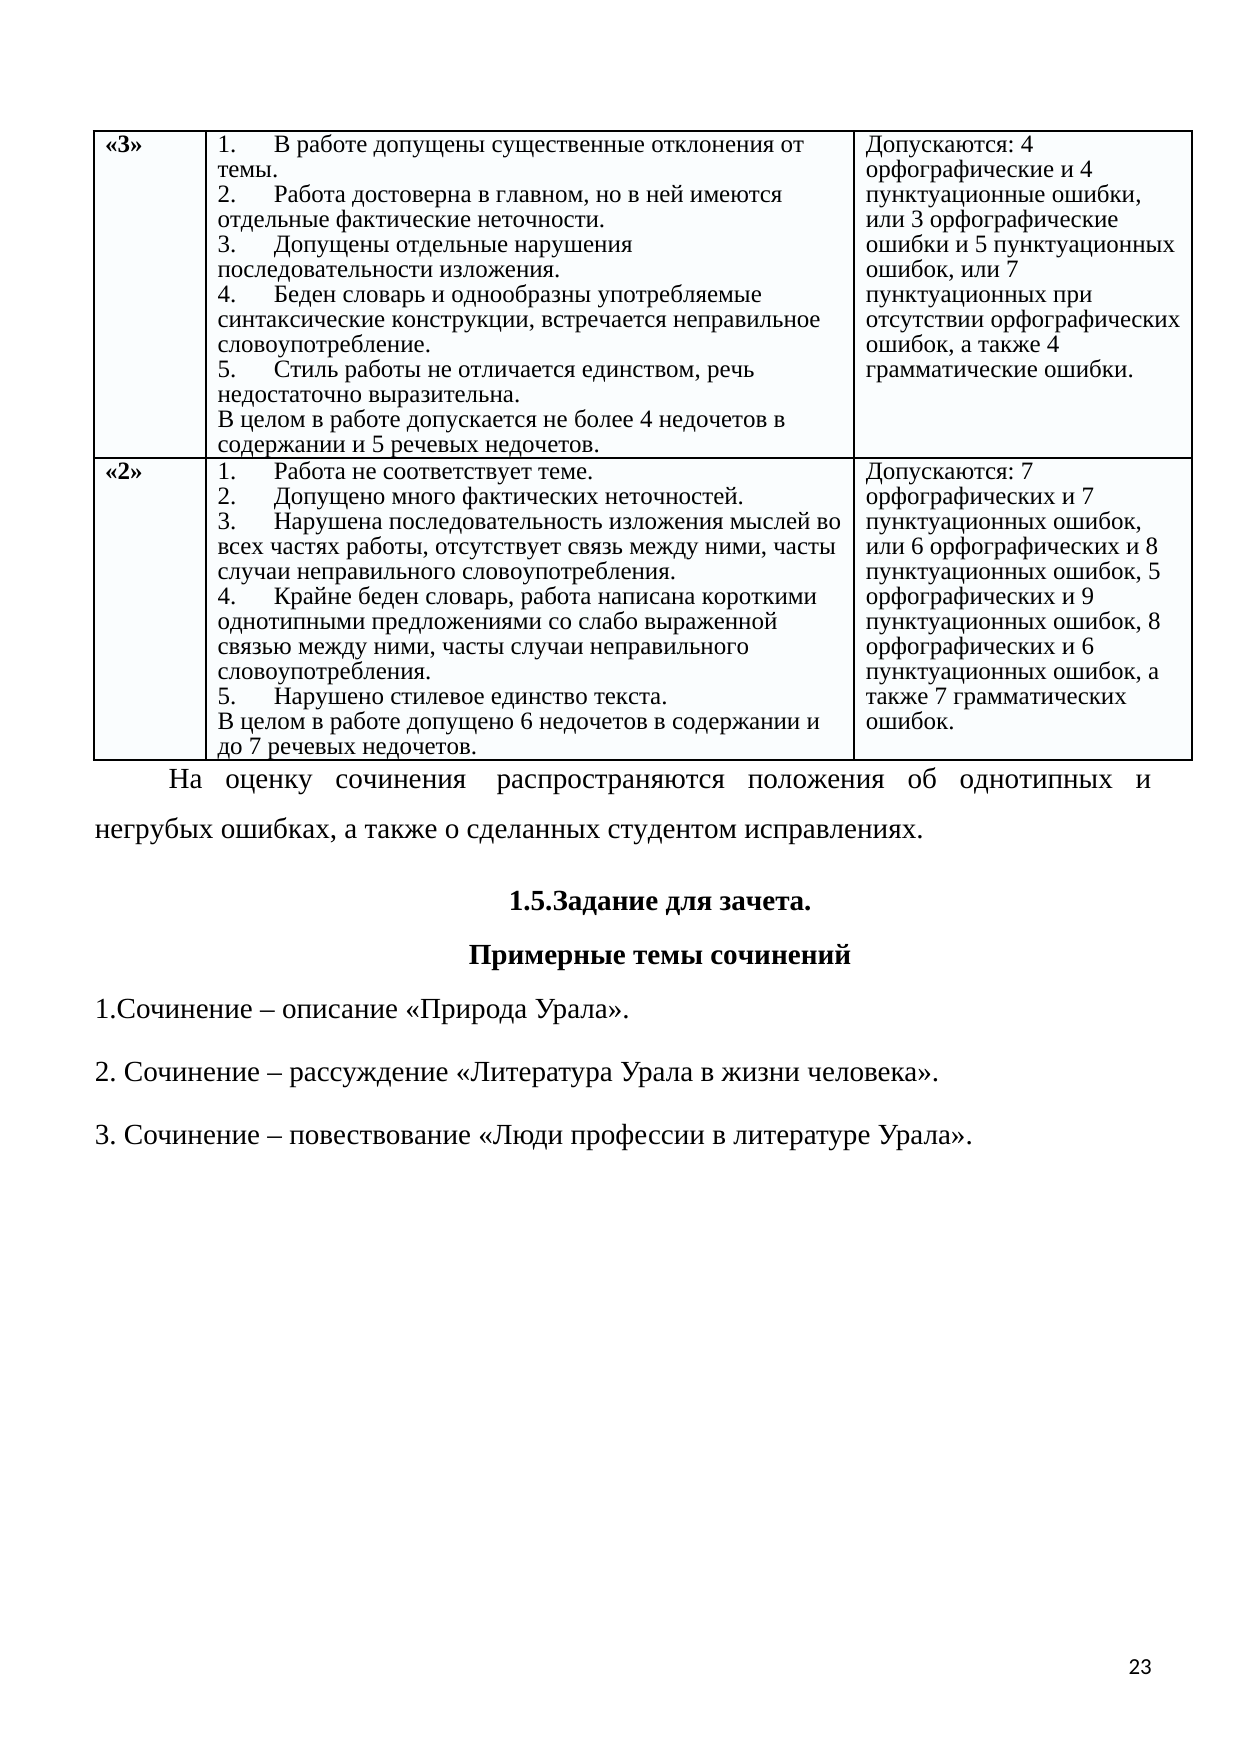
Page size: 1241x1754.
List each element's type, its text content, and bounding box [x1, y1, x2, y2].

table_cell Допускаются: 7 орфографических и 7 пунктуационных ошибок, или 6 орфографических и 8 пунктуационных ошибок, 5 орфографических и 9 пунктуационных ошибок, 8 орфографических и 6 пунктуационных ошибок, а также 7 грамматических ошибок. [855, 459, 1191, 759]
table_cell 1. Работа не соответствует теме. 2. Допущено много фактических неточностей. 3. Нарушена последовательность изложения мыслей во всех частях работы, отсутствует связь между ними, часты случаи неправильного словоупотребления. 4. Крайне беден словарь, работа написана короткими однотипными предложениями со слабо выраженной связью между ними, часты случаи неправильного словоупотребления. 5. Нарушено стилевое единство текста. В целом в работе допущено 6 недочетов в содержании и до 7 речевых недочетов. [207, 459, 853, 759]
text 1.Сочинение – описание «Природа Урала». [94, 991, 1152, 1025]
table_cell «3» [95, 132, 205, 457]
text На оценку сочинения распространяются положения об однотипных и негрубых ошибках, а также о сделанных студентом исправлениях. [94, 761, 1152, 845]
table_cell Допускаются: 4 орфографические и 4 пунктуационные ошибки, или 3 орфографические ошибки и 5 пунктуационных ошибок, или 7 пунктуационных при отсутствии орфографических ошибок, а также 4 грамматические ошибки. [855, 132, 1191, 457]
table_cell «2» [95, 459, 205, 759]
table_cell 1. В работе допущены существенные отклонения от темы. 2. Работа достоверна в главном, но в ней имеются отдельные фактические неточности. 3. Допущены отдельные нарушения последовательности изложения. 4. Беден словарь и однообразны употребляемые синтаксические конструкции, встречается неправильное словоупотребление. 5. Стиль работы не отличается единством, речь недостаточно выразительна. В целом в работе допускается не более 4 недочетов в содержании и 5 речевых недочетов. [207, 132, 853, 457]
text 2. Сочинение – рассуждение «Литература Урала в жизни человека». [94, 1054, 1152, 1088]
text 1.5.Задание для зачета. [94, 883, 1152, 916]
text Примерные темы сочинений [94, 937, 1152, 971]
text 3. Сочинение – повествование «Люди профессии в литературе Урала». [94, 1117, 1152, 1150]
